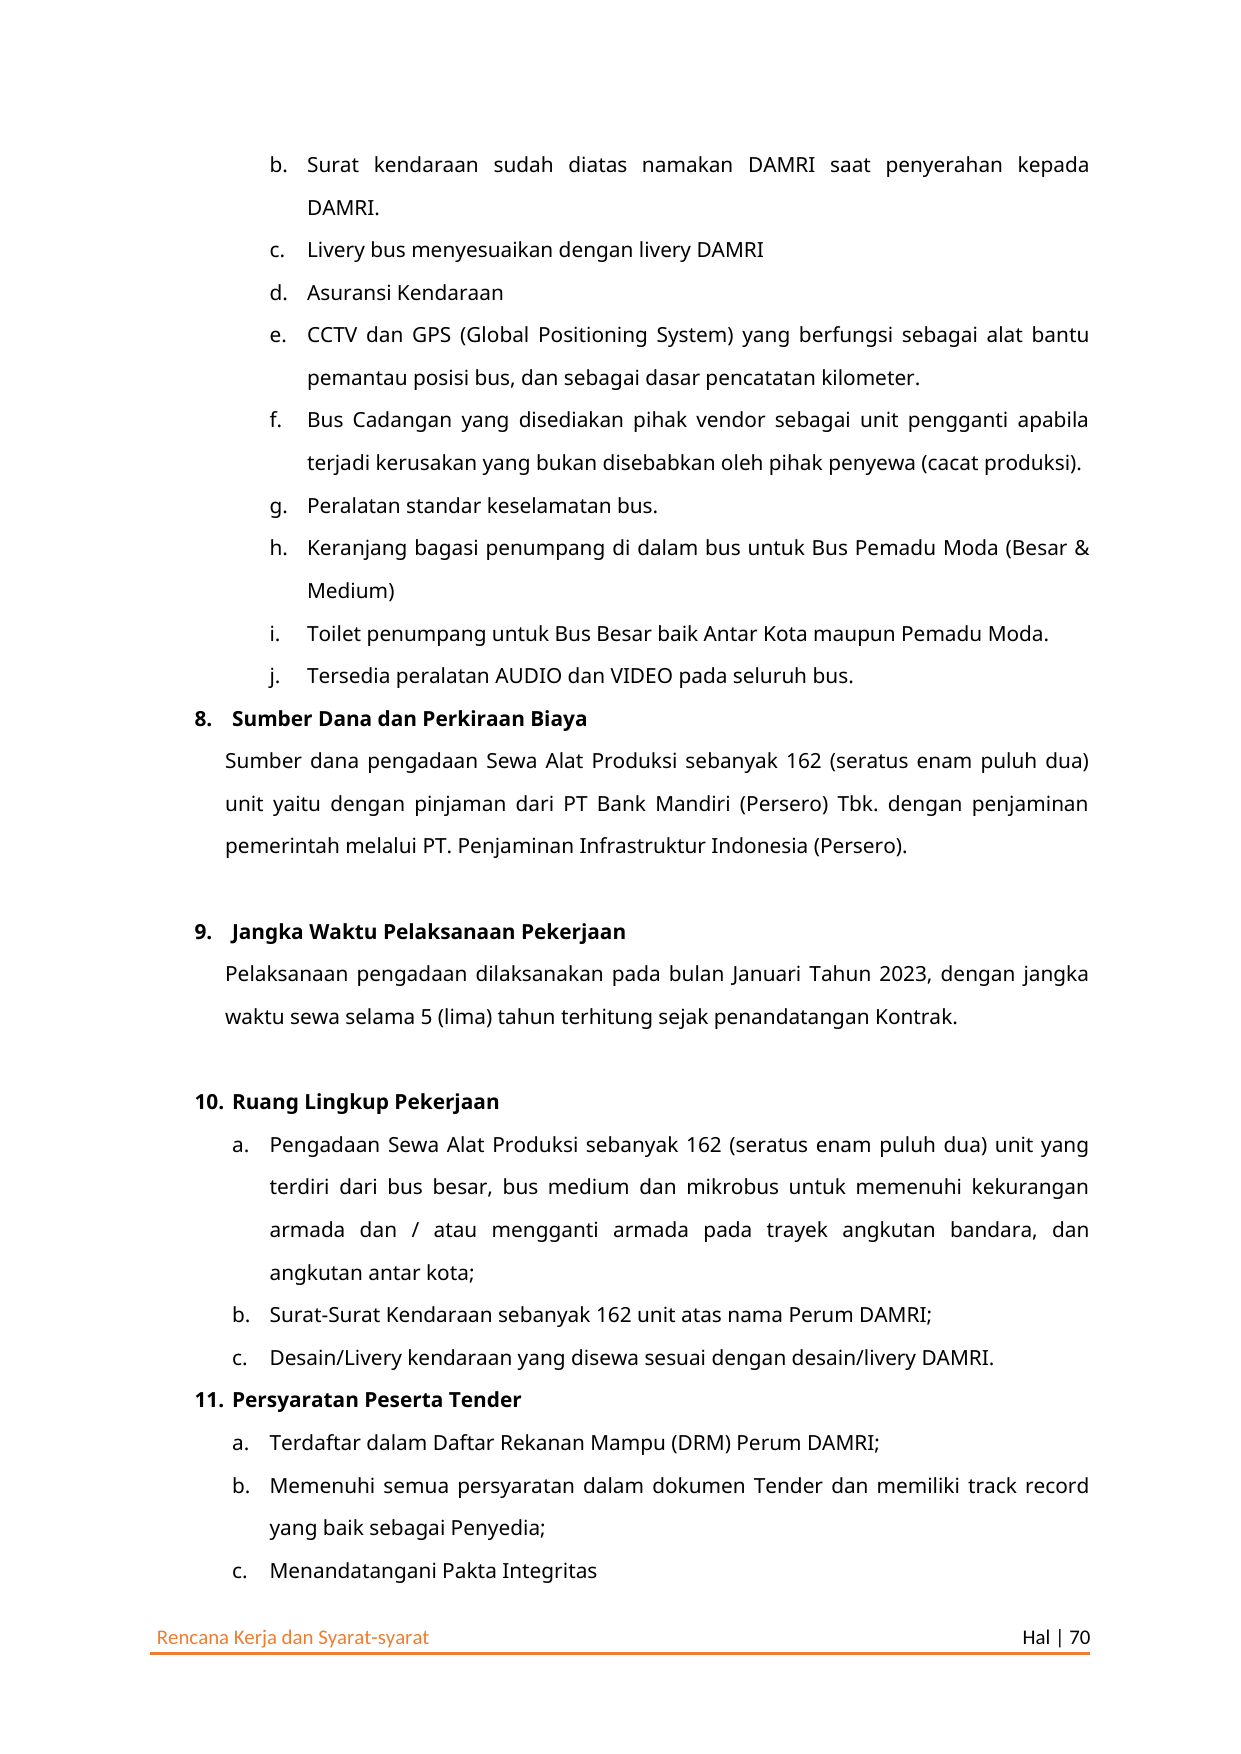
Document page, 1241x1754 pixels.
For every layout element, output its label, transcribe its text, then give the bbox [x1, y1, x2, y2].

list Asuransi Kendaraan [269, 278, 1090, 306]
list Sumber dana pengadaan Sewa Alat Produksi sebanyak 162 (seratus enam puluh dua) unit yaitu dengan pinjaman dari PT Bank Mandiri (Persero) Tbk. dengan penjaminan pemerintah melalui PT. Penjaminan Infrastruktur Indonesia (Persero). [225, 746, 1090, 860]
list Sumber Dana dan Perkiraan Biaya [194, 704, 1090, 732]
list Surat kendaraan sudah diatas namakan DAMRI saat penyerahan kepada DAMRI. [269, 150, 1090, 221]
list Menandatangani Pakta Integritas [232, 1556, 1090, 1584]
list Persyaratan Peserta Tender [194, 1386, 1090, 1414]
list Terdaftar dalam Daftar Rekanan Mampu (DRM) Perum DAMRI; [232, 1428, 1090, 1457]
list CCTV dan GPS (Global Positioning System) yang berfungsi sebagai alat bantu pemantau posisi bus, dan sebagai dasar pencatatan kilometer. [269, 320, 1090, 391]
list Peralatan standar keselamatan bus. [269, 491, 1090, 519]
list Bus Cadangan yang disediakan pihak vendor sebagai unit pengganti apabila terjadi kerusakan yang bukan disebabkan oleh pihak penyewa (cacat produksi). [269, 406, 1090, 477]
list Memenuhi semua persyaratan dalam dokumen Tender dan memiliki track record yang baik sebagai Penyedia; [232, 1471, 1090, 1542]
list Keranjang bagasi penumpang di dalam bus untuk Bus Pemadu Moda (Besar & Medium) [269, 533, 1090, 604]
list Surat-Surat Kendaraan sebanyak 162 unit atas nama Perum DAMRI; [232, 1300, 1090, 1329]
list Jangka Waktu Pelaksanaan Pekerjaan [194, 917, 1090, 945]
list Ruang Lingkup Pekerjaan [194, 1087, 1090, 1116]
list Pengadaan Sewa Alat Produksi sebanyak 162 (seratus enam puluh dua) unit yang terdiri dari bus besar, bus medium dan mikrobus untuk memenuhi kekurangan armada dan / atau mengganti armada pada trayek angkutan bandara, dan angkutan antar kota; [232, 1130, 1090, 1286]
list Livery bus menyesuaikan dengan livery DAMRI [269, 235, 1090, 264]
list Tersedia peralatan AUDIO dan VIDEO pada seluruh bus. [269, 661, 1090, 690]
list Toilet penumpang untuk Bus Besar baik Antar Kota maupun Pemadu Moda. [269, 619, 1090, 647]
list Desain/Livery kendaraan yang disewa sesuai dengan desain/livery DAMRI. [232, 1343, 1090, 1371]
list Pelaksanaan pengadaan dilaksanakan pada bulan Januari Tahun 2023, dengan jangka waktu sewa selama 5 (lima) tahun terhitung sejak penandatangan Kontrak. [225, 959, 1090, 1031]
